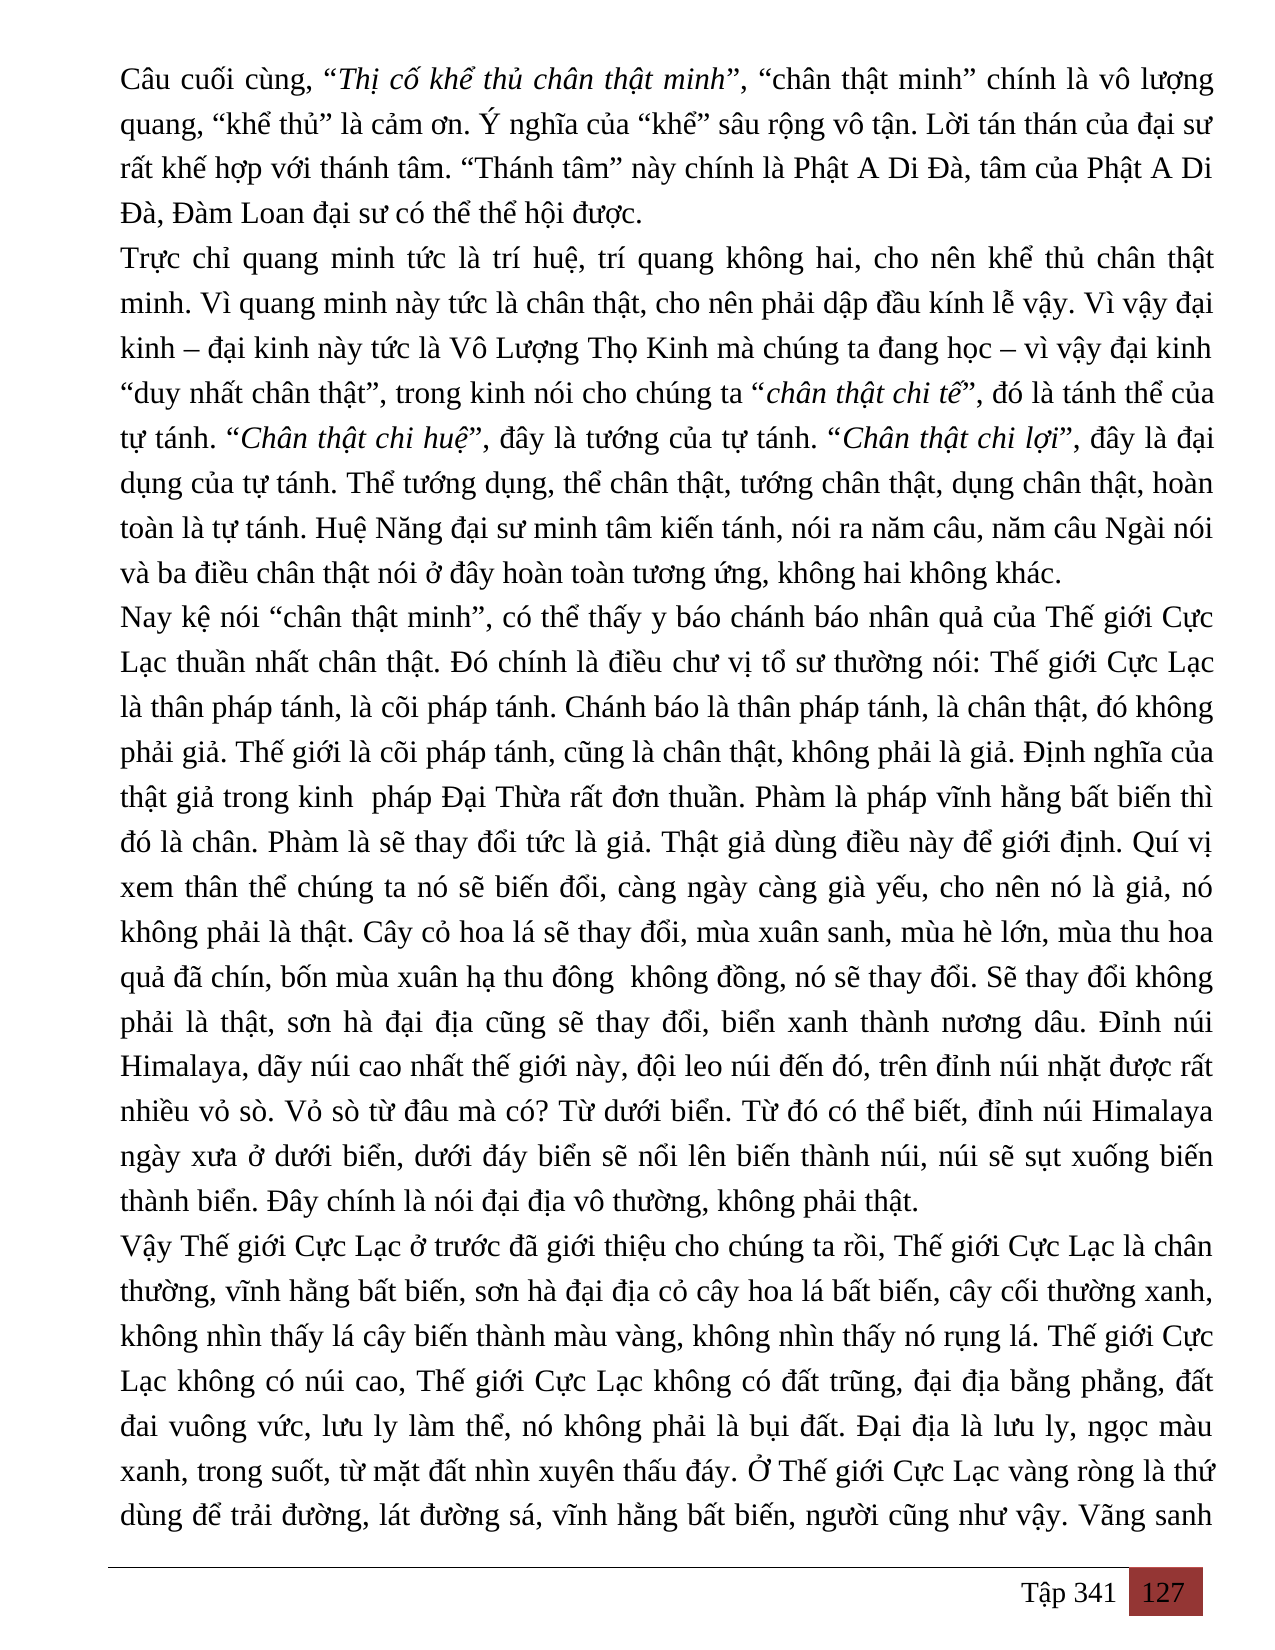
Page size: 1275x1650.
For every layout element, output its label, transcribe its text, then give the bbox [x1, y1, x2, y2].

text Câu cuối cùng, “Thị cố khể thủ chân thật minh”, “chân thật minh” chính là vô lượng quang, “khể thủ” là cảm ơn. Ý nghĩa của “khể” sâu rộng vô tận. Lời tán thán của đại sư rất khế hợp với thánh tâm. “Thánh tâm” này chính là Phật A Di Đà, tâm của Phật A Di Đà, Đàm Loan đại sư có thể thể hội được. [120, 60, 1215, 231]
text Trực chỉ quang minh tức là trí huệ, trí quang không hai, cho nên khể thủ chân thật minh. Vì quang minh này tức là chân thật, cho nên phải dập đầu kính lễ vậy. Vì vậy đại kinh – đại kinh này tức là Vô Lượng Thọ Kinh mà chúng ta đang học – vì vậy đại kinh “duy nhất chân thật”, trong kinh nói cho chúng ta “chân thật chi tế”, đó là tánh thể của tự tánh. “Chân thật chi huệ”, đây là tướng của tự tánh. “Chân thật chi lợi”, đây là đại dụng của tự tánh. Thể tướng dụng, thể chân thật, tướng chân thật, dụng chân thật, hoàn toàn là tự tánh. Huệ Năng đại sư minh tâm kiến tánh, nói ra năm câu, năm câu Ngài nói và ba điều chân thật nói ở đây hoàn toàn tương ứng, không hai không khác. [120, 239, 1215, 590]
text Nay kệ nói “chân thật minh”, có thể thấy y báo chánh báo nhân quả của Thế giới Cực Lạc thuần nhất chân thật. Đó chính là điều chư vị tổ sư thường nói: Thế giới Cực Lạc là thân pháp tánh, là cõi pháp tánh. Chánh báo là thân pháp tánh, là chân thật, đó không phải giả. Thế giới là cõi pháp tánh, cũng là chân thật, không phải là giả. Định nghĩa của thật giả trong kinh pháp Đại Thừa rất đơn thuần. Phàm là pháp vĩnh hằng bất biến thì đó là chân. Phàm là sẽ thay đổi tức là giả. Thật giả dùng điều này để giới định. Quí vị xem thân thể chúng ta nó sẽ biến đổi, càng ngày càng già yếu, cho nên nó là giả, nó không phải là thật. Cây cỏ hoa lá sẽ thay đổi, mùa xuân sanh, mùa hè lớn, mùa thu hoa quả đã chín, bốn mùa xuân hạ thu đông không đồng, nó sẽ thay đổi. Sẽ thay đổi không phải là thật, sơn hà đại địa cũng sẽ thay đổi, biển xanh thành nương dâu. Đỉnh núi Himalaya, dãy núi cao nhất thế giới này, đội leo núi đến đó, trên đỉnh núi nhặt được rất nhiều vỏ sò. Vỏ sò từ đâu mà có? Từ dưới biển. Từ đó có thể biết, đỉnh núi Himalaya ngày xưa ở dưới biển, dưới đáy biển sẽ nổi lên biến thành núi, núi sẽ sụt xuống biến thành biển. Đây chính là nói đại địa vô thường, không phải thật. [120, 599, 1215, 1218]
